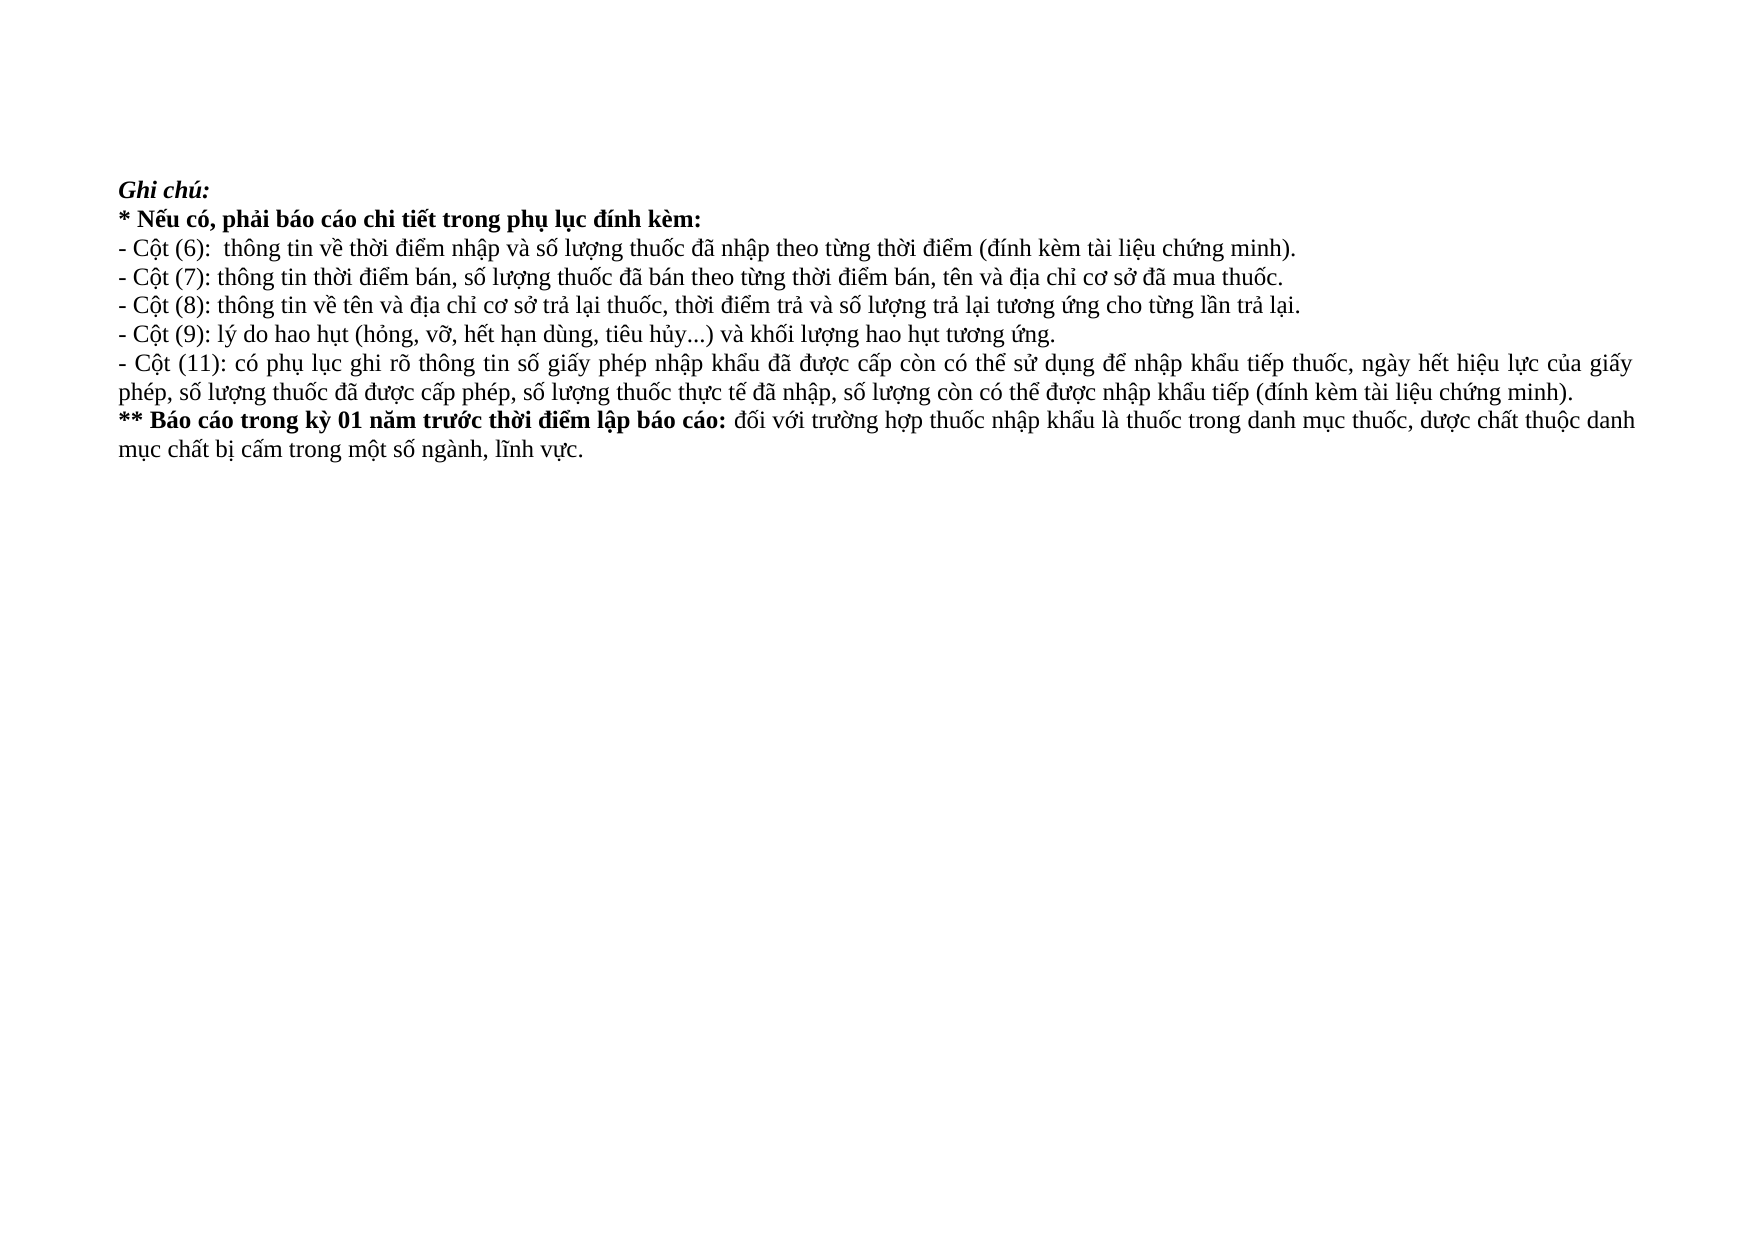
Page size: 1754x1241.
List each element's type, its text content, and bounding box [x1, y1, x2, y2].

text ** Báo cáo trong kỳ 01 năm trước thời điểm lập báo cáo: đối với trường hợp thuốc nhập khẩu là thuốc trong danh mục thuốc, dược chất thuộc danh mục chất bị cấm trong một số ngành, lĩnh vực. [118, 406, 1636, 463]
text Ghi chú: [118, 176, 1636, 204]
text - Cột (11): có phụ lục ghi rõ thông tin số giấy phép nhập khẩu đã được cấp còn có thể sử dụng để nhập khẩu tiếp thuốc, ngày hết hiệu lực của giấy phép, số lượng thuốc đã được cấp phép, số lượng thuốc thực tế đã nhập, số lượng còn có thể được nhập khẩu tiếp (đính kèm tài liệu chứng minh). [118, 348, 1636, 406]
text - Cột (6): thông tin về thời điểm nhập và số lượng thuốc đã nhập theo từng thời điểm (đính kèm tài liệu chứng minh). [118, 233, 1636, 262]
text - Cột (8): thông tin về tên và địa chỉ cơ sở trả lại thuốc, thời điểm trả và số lượng trả lại tương ứng cho từng lần trả lại. [118, 291, 1636, 319]
text - Cột (7): thông tin thời điểm bán, số lượng thuốc đã bán theo từng thời điểm bán, tên và địa chỉ cơ sở đã mua thuốc. [118, 262, 1636, 291]
text * Nếu có, phải báo cáo chi tiết trong phụ lục đính kèm: [118, 204, 1636, 233]
text - Cột (9): lý do hao hụt (hỏng, vỡ, hết hạn dùng, tiêu hủy...) và khối lượng hao hụt tương ứng. [118, 319, 1636, 348]
